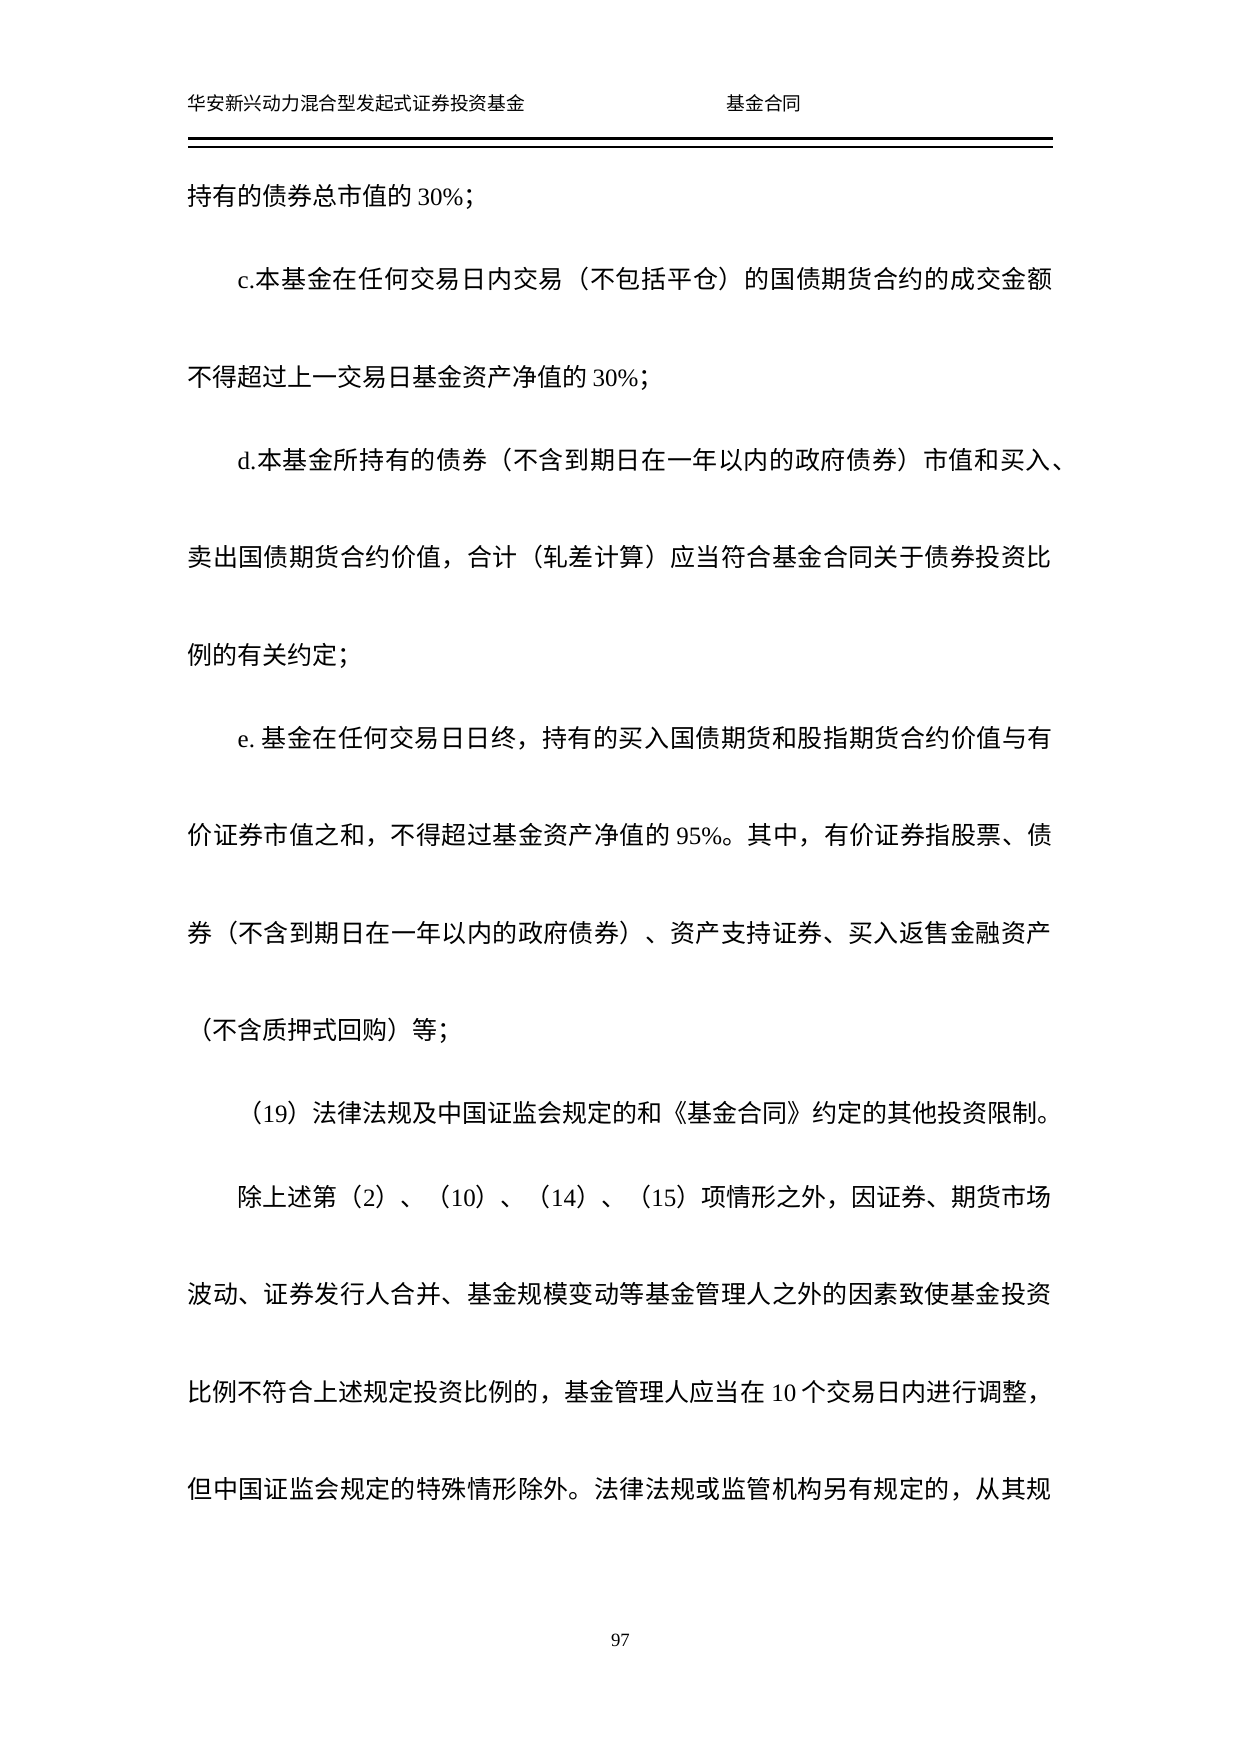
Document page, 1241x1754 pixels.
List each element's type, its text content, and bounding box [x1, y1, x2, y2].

text （19）法律法规及中国证监会规定的和《基金合同》约定的其他投资限制。 [187, 1079, 1053, 1144]
text d.本基金所持有的债券（不含到期日在一年以内的政府债券）市值和买入、卖出国债期货合约价值，合计（轧差计算）应当符合基金合同关于债券投资比例的有关约定； [187, 426, 1053, 686]
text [187, 162, 1053, 227]
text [187, 1163, 1053, 1520]
text e. 基金在任何交易日日终，持有的买入国债期货和股指期货合约价值与有价证券市值之和，不得超过基金资产净值的95%。其中，有价证券指股票、债券（不含到期日在一年以内的政府债券）、资产支持证券、买入返售金融资产（不含质押式回购）等； [187, 704, 1053, 1061]
text c.本基金在任何交易日内交易（不包括平仓）的国债期货合约的成交金额不得超过上一交易日基金资产净值的30%； [187, 245, 1053, 408]
